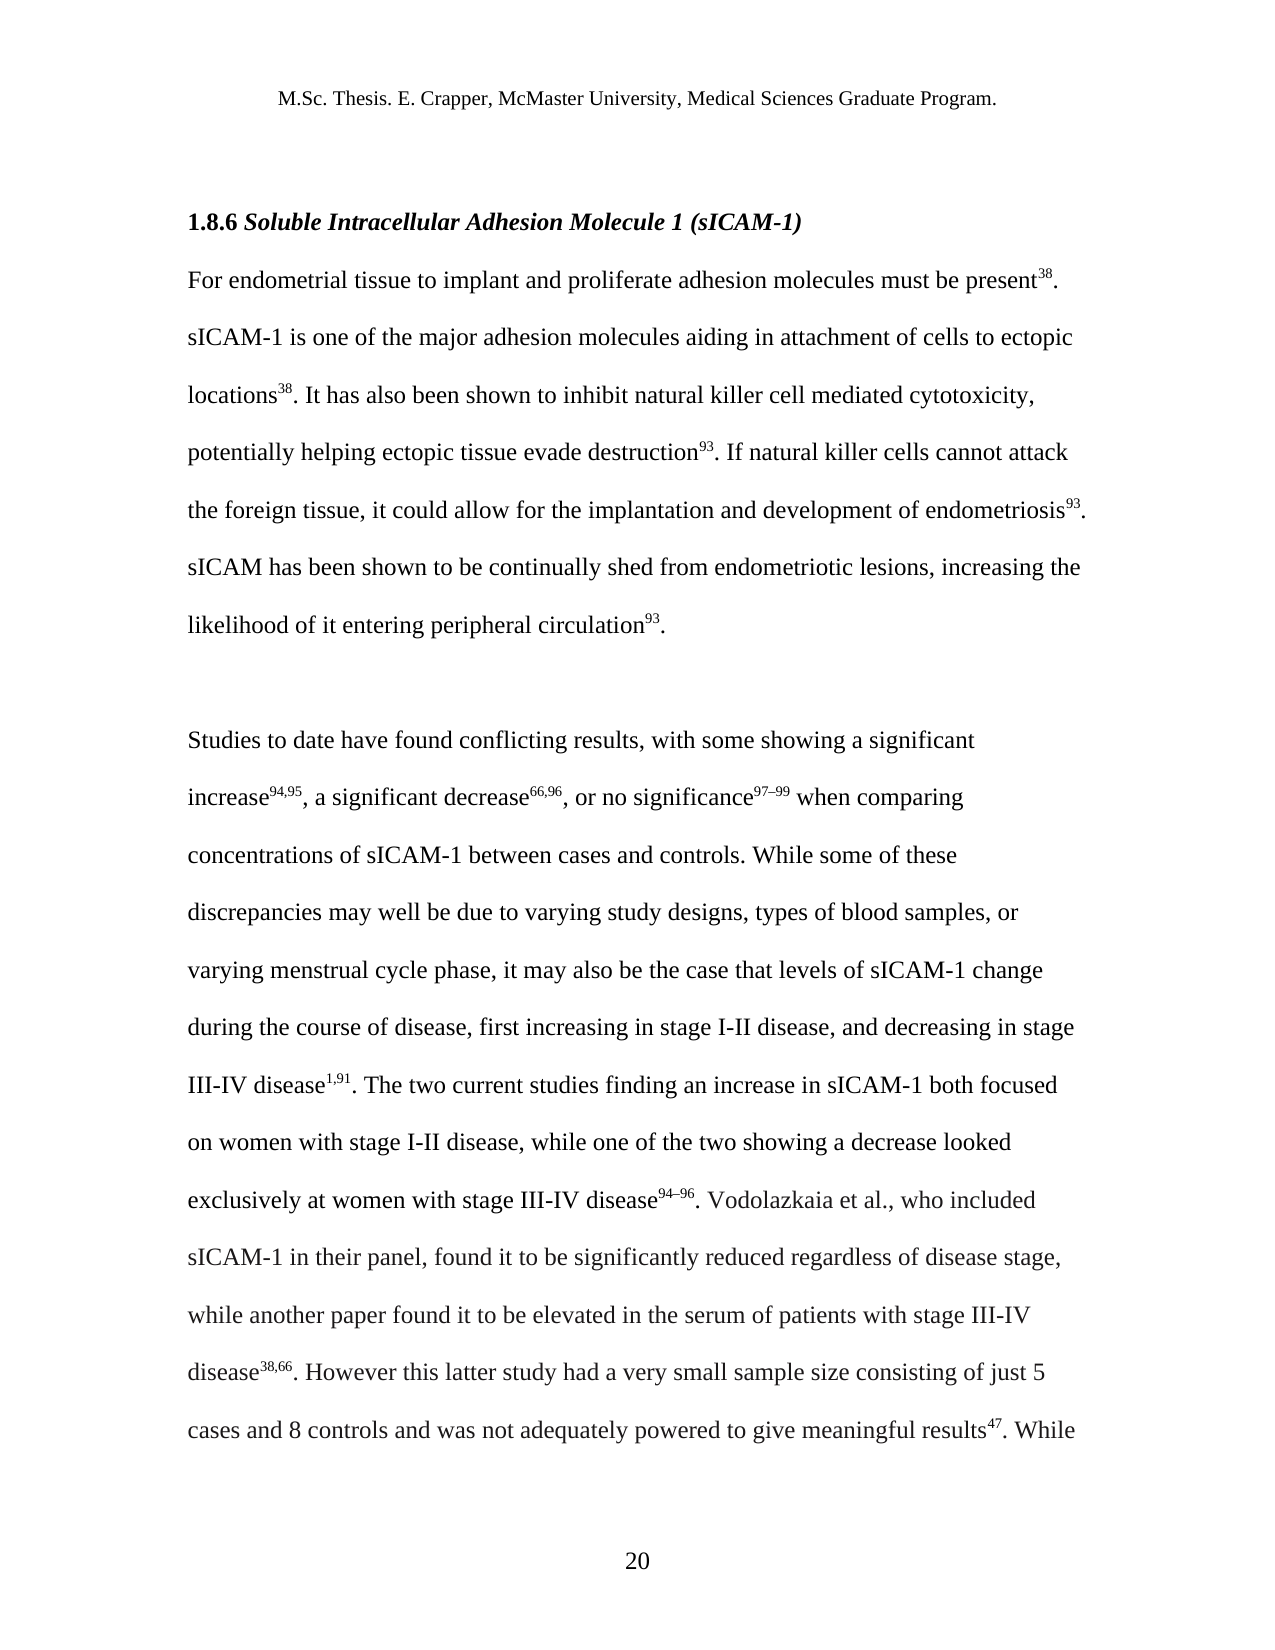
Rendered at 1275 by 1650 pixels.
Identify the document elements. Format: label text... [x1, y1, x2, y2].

text 1.8.6 Soluble Intracellular Adhesion Molecule 1 (sICAM-1) [187, 207, 1087, 236]
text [187, 725, 1087, 1444]
text For endometrial tissue to implant and proliferate adhesion molecules must be present38. sICAM-1 is one of the major adhesion molecules aiding in attachment of cells to ectopic locations38. It has also been shown to inhibit natural killer cell mediated cytotoxicity, potentially helping ectopic tissue evade destruction93. If natural killer cells cannot attack the foreign tissue, it could allow for the implantation and development of endometriosis93. sICAM has been shown to be continually shed from endometriotic lesions, increasing the likelihood of it entering peripheral circulation93. [187, 265, 1087, 639]
